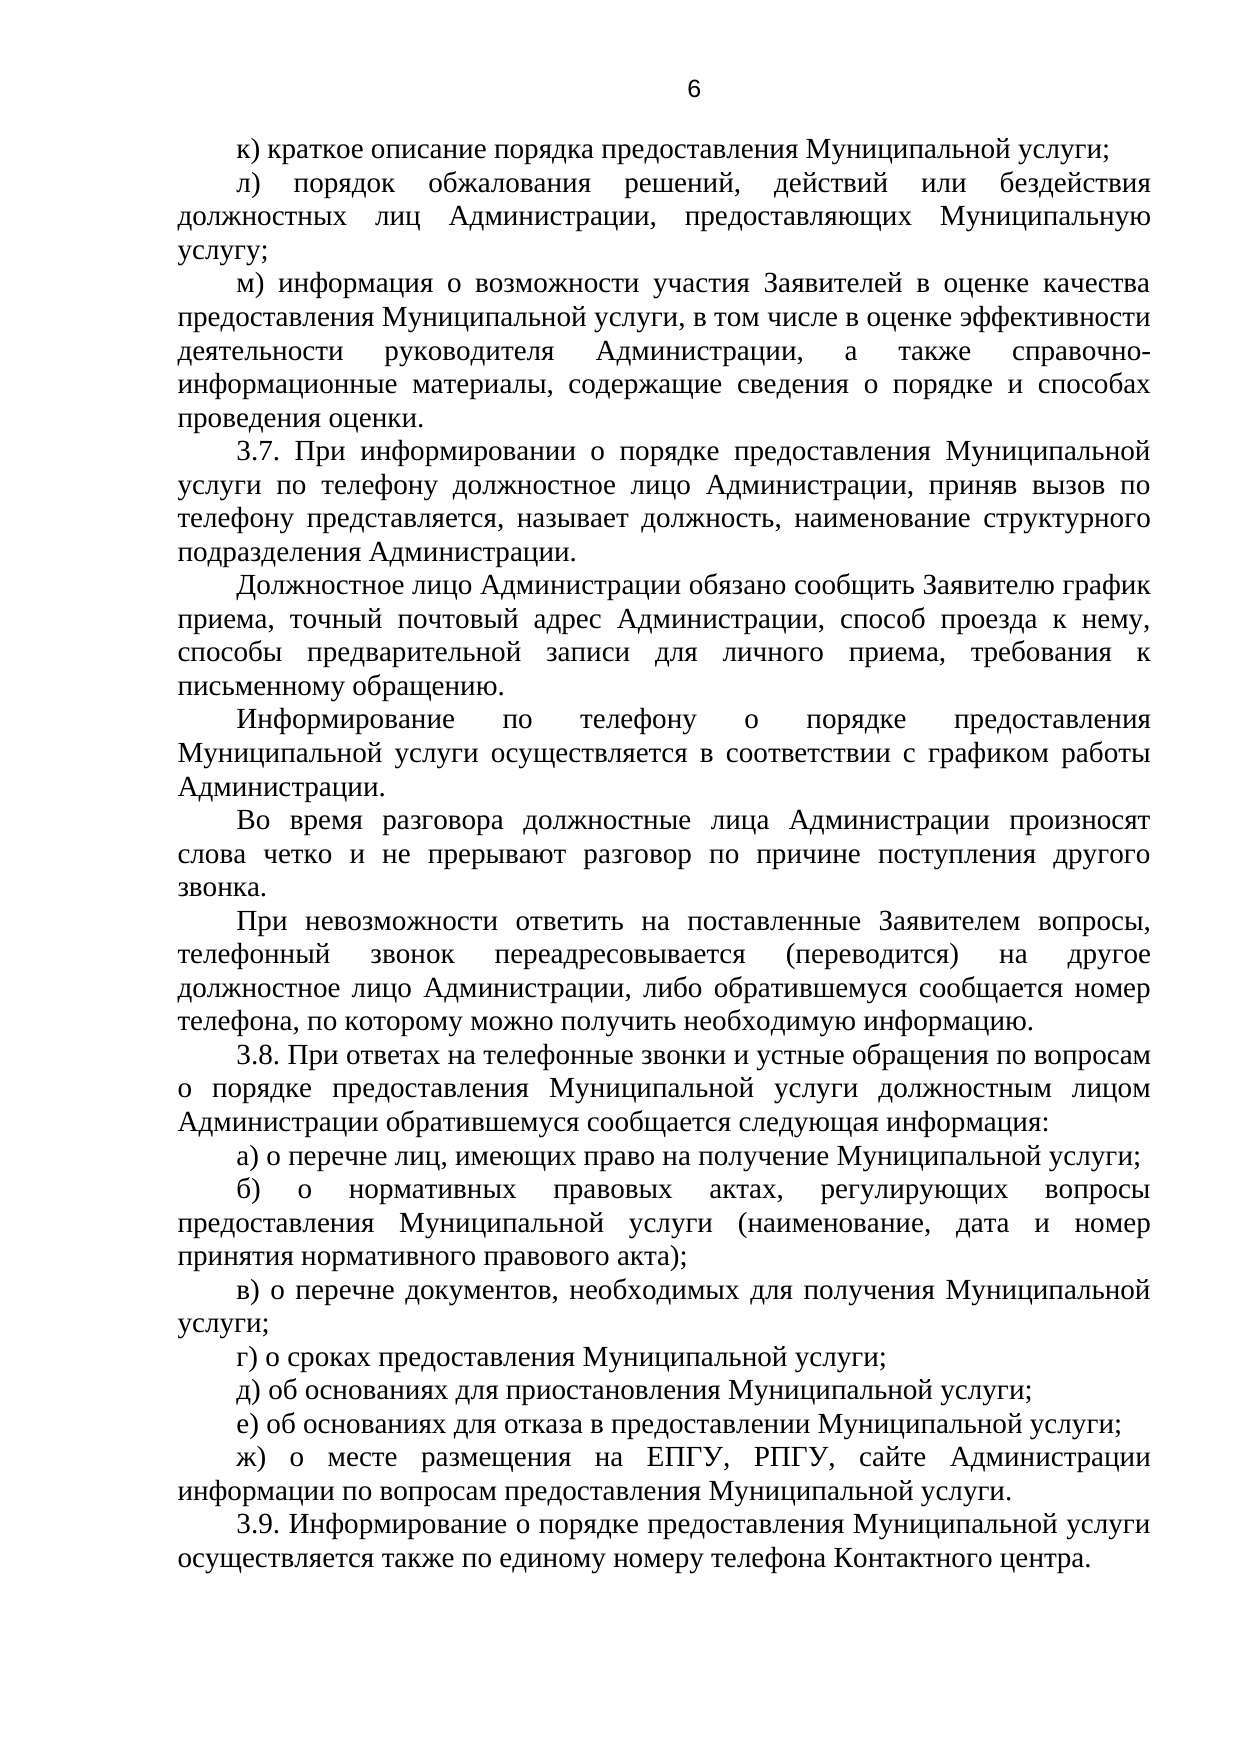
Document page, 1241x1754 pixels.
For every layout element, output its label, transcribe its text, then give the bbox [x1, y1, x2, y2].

text 3.9. Информирование о порядке предоставления Муниципальной услуги осуществляется также по единому номеру телефона Контактного центра. [177, 1507, 1152, 1574]
text а) о перечне лиц, имеющих право на получение Муниципальной услуги; [177, 1138, 1152, 1171]
text к) краткое описание порядка предоставления Муниципальной услуги; [177, 131, 1152, 165]
text 3.7. При информировании о порядке предоставления Муниципальной услуги по телефону должностное лицо Администрации, приняв вызов по телефону представляется, называет должность, наименование структурного подразделения Администрации. [177, 433, 1152, 567]
text ж) о месте размещения на ЕПГУ, РПГУ, сайте Администрации информации по вопросам предоставления Муниципальной услуги. [177, 1439, 1152, 1507]
text д) об основаниях для приостановления Муниципальной услуги; [177, 1372, 1152, 1406]
text г) о сроках предоставления Муниципальной услуги; [177, 1339, 1152, 1372]
text в) о перечне документов, необходимых для получения Муниципальной услуги; [177, 1272, 1152, 1339]
text л) порядок обжалования решений, действий или бездействия должностных лиц Администрации, предоставляющих Муниципальную услугу; [177, 165, 1152, 266]
text 3.8. При ответах на телефонные звонки и устные обращения по вопросам о порядке предоставления Муниципальной услуги должностным лицом Администрации обратившемуся сообщается следующая информация: [177, 1037, 1152, 1138]
text Должностное лицо Администрации обязано сообщить Заявителю график приема, точный почтовый адрес Администрации, способ проезда к нему, способы предварительной записи для личного приема, требования к письменному обращению. [177, 567, 1152, 702]
text м) информация о возможности участия Заявителей в оценке качества предоставления Муниципальной услуги, в том числе в оценке эффективности деятельности руководителя Администрации, а также справочно-информационные материалы, содержащие сведения о порядке и способах проведения оценки. [177, 266, 1152, 433]
text При невозможности ответить на поставленные Заявителем вопросы, телефонный звонок переадресовывается (переводится) на другое должностное лицо Администрации, либо обратившемуся сообщается номер телефона, по которому можно получить необходимую информацию. [177, 903, 1152, 1037]
text б) о нормативных правовых актах, регулирующих вопросы предоставления Муниципальной услуги (наименование, дата и номер принятия нормативного правового акта); [177, 1171, 1152, 1272]
text Во время разговора должностные лица Администрации произносят слова четко и не прерывают разговор по причине поступления другого звонка. [177, 802, 1152, 903]
text е) об основаниях для отказа в предоставлении Муниципальной услуги; [177, 1406, 1152, 1439]
text Информирование по телефону о порядке предоставления Муниципальной услуги осуществляется в соответствии с графиком работы Администрации. [177, 702, 1152, 802]
